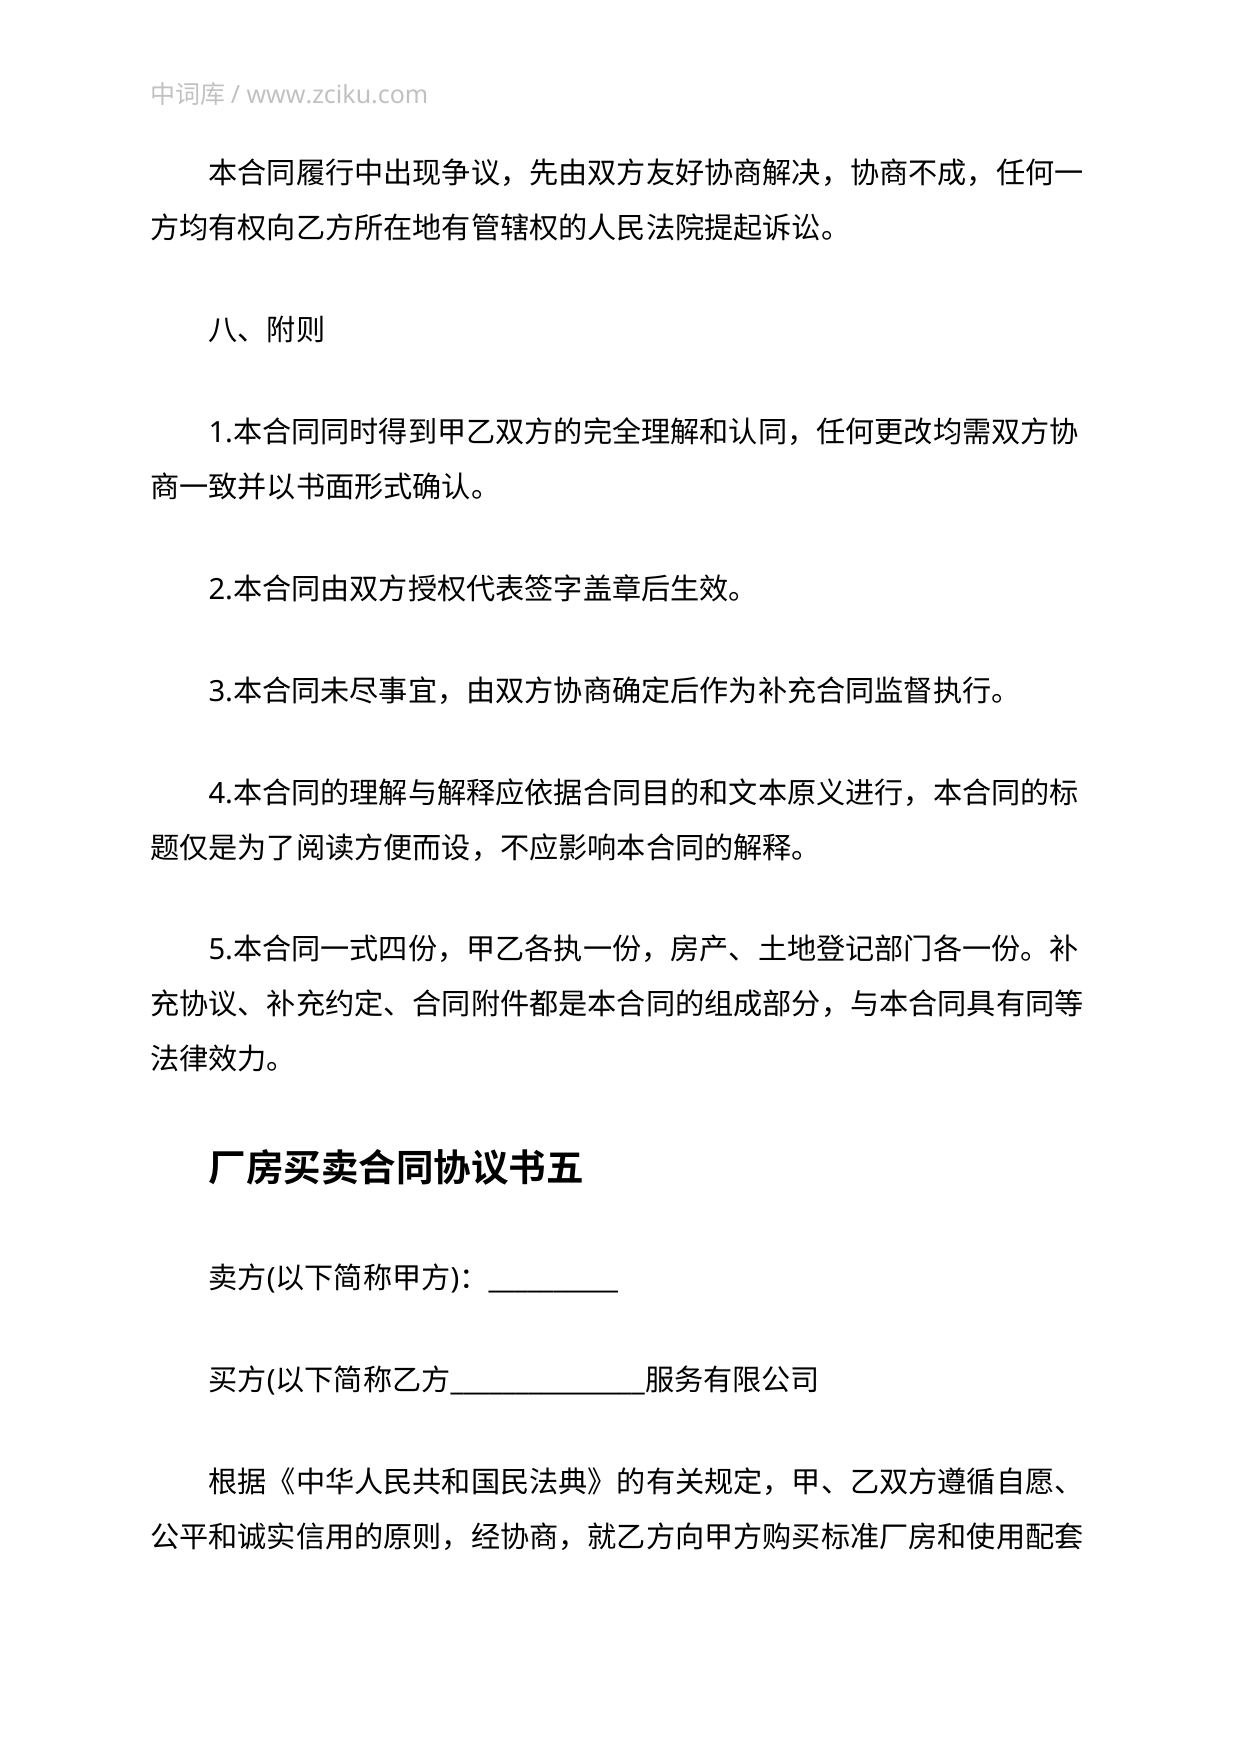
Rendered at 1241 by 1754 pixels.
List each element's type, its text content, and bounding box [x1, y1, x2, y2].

text 八、附则 [150, 307, 1090, 349]
text 1.本合同同时得到甲乙双方的完全理解和认同，任何更改均需双方协商一致并以书面形式确认。 [150, 408, 1090, 506]
text 2.本合同由双方授权代表签字盖章后生效。 [150, 565, 1090, 608]
text 厂房买卖合同协议书五 [150, 1138, 1090, 1192]
text 卖方(以下简称甲方)：__________ [150, 1255, 1090, 1297]
text 买方(以下简称乙方_______________服务有限公司 [150, 1357, 1090, 1399]
text 本合同履行中出现争议，先由双方友好协商解决，协商不成，任何一方均有权向乙方所在地有管辖权的人民法院提起诉讼。 [150, 150, 1090, 247]
text 3.本合同未尽事宜，由双方协商确定后作为补充合同监督执行。 [150, 667, 1090, 709]
text 4.本合同的理解与解释应依据合同目的和文本原义进行，本合同的标题仅是为了阅读方便而设，不应影响本合同的解释。 [150, 769, 1090, 866]
text 5.本合同一式四份，甲乙各执一份，房产、土地登记部门各一份。补充协议、补充约定、合同附件都是本合同的组成部分，与本合同具有同等法律效力。 [150, 926, 1090, 1078]
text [150, 1459, 1090, 1556]
